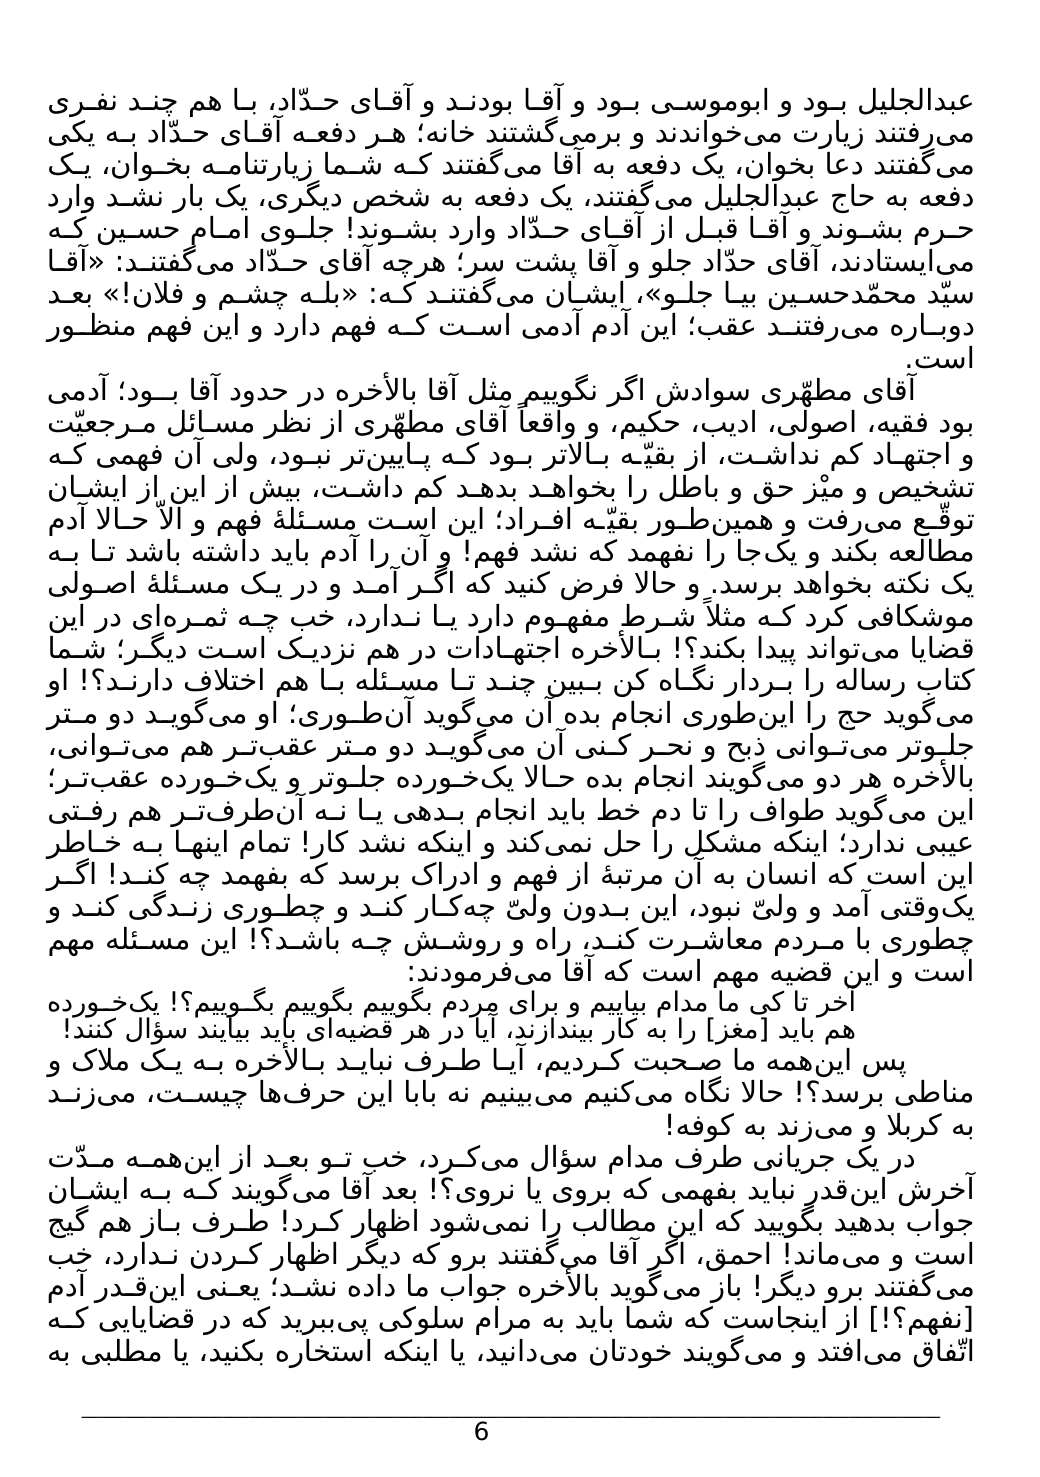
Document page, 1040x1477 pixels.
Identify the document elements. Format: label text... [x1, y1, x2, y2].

text آخر تا کی ما مدام بیاییم و برای مردم بگوییم بگوییم بگوییم؟! یک‌خورده هم باید [مغز] را به کار بیندازند، آیا در هر قضیه‌ای باید بیایند سؤال کنند! [47, 988, 857, 1045]
text پس این‌همه ما صحبت کردیم، آیا طرف نباید بالأخره به یک ملاک و مناطی برسد؟! حالا نگاه می‌کنیم می‌بینیم نه بابا این حرف‌ها چیست، می‌زند به کربلا و می‌زند به کوفه! [47, 1045, 975, 1142]
text آقای مطهّری سوادش اگر نگوییم مثل آقا بالأخره در حدود آقا بود؛ آدمی بود فقیه، اصولی، ادیب، حکیم، و واقعاً آقای مطهّری از نظر مسائل مرجعیّت و اجتهاد کم نداشت، از بقیّه بالاتر بود که پایین‌تر نبود، ولی آن فهمی که تشخیص و میْز حق و باطل را بخواهد بدهد کم داشت، بیش از این از ایشان توقّع می‌رفت و همین‌طور بقیّه افراد؛ این است مسئلۀ فهم و الاّ حالا آدم مطالعه بکند و یک‌جا را نفهمد که نشد فهم! و آن را آدم باید داشته باشد تا به یک نکته بخواهد برسد. و حالا فرض کنید که اگر آمد و در یک مسئلۀ اصولی موشکافی کرد که مثلاً شرط مفهوم دارد یا ندارد، خب چه ثمره‌ای در این قضایا می‌تواند پیدا بکند؟! بالأخره اجتهادات در هم نزدیک است دیگر؛ شما کتاب رساله را بردار نگاه کن ببین چند تا مسئله با هم اختلاف دارند؟! او می‌گوید حج را این‌طوری انجام بده آن می‌گوید آن‌طوری؛ او می‌گوید دو متر جلوتر می‌توانی ذبح و نحر کنی آن می‌گوید دو متر عقب‌تر هم می‌توانی، بالأخره هر دو می‌گویند انجام بده حالا یک‌خورده جلوتر و یک‌خورده عقب‌تر؛ این می‌گوید طواف را تا دم خط باید انجام بدهی یا نه آن‌طرف‌تر هم رفتی عیبی ندارد؛ اینکه مشکل را حل نمی‌کند و اینکه نشد کار! تمام اینها به خاطر این است که انسان به آن مرتبۀ از فهم و ادراک برسد که بفهمد چه کند! اگر یک‌وقتی آمد و ولیّ نبود، این بدون ولیّ چه‌کار کند و چطوری زندگی کند و چطوری با مردم معاشرت کند، راه و روشش چه باشد؟! این مسئله مهم است و این قضیه مهم است که آقا می‌فرمودند: [47, 375, 975, 988]
